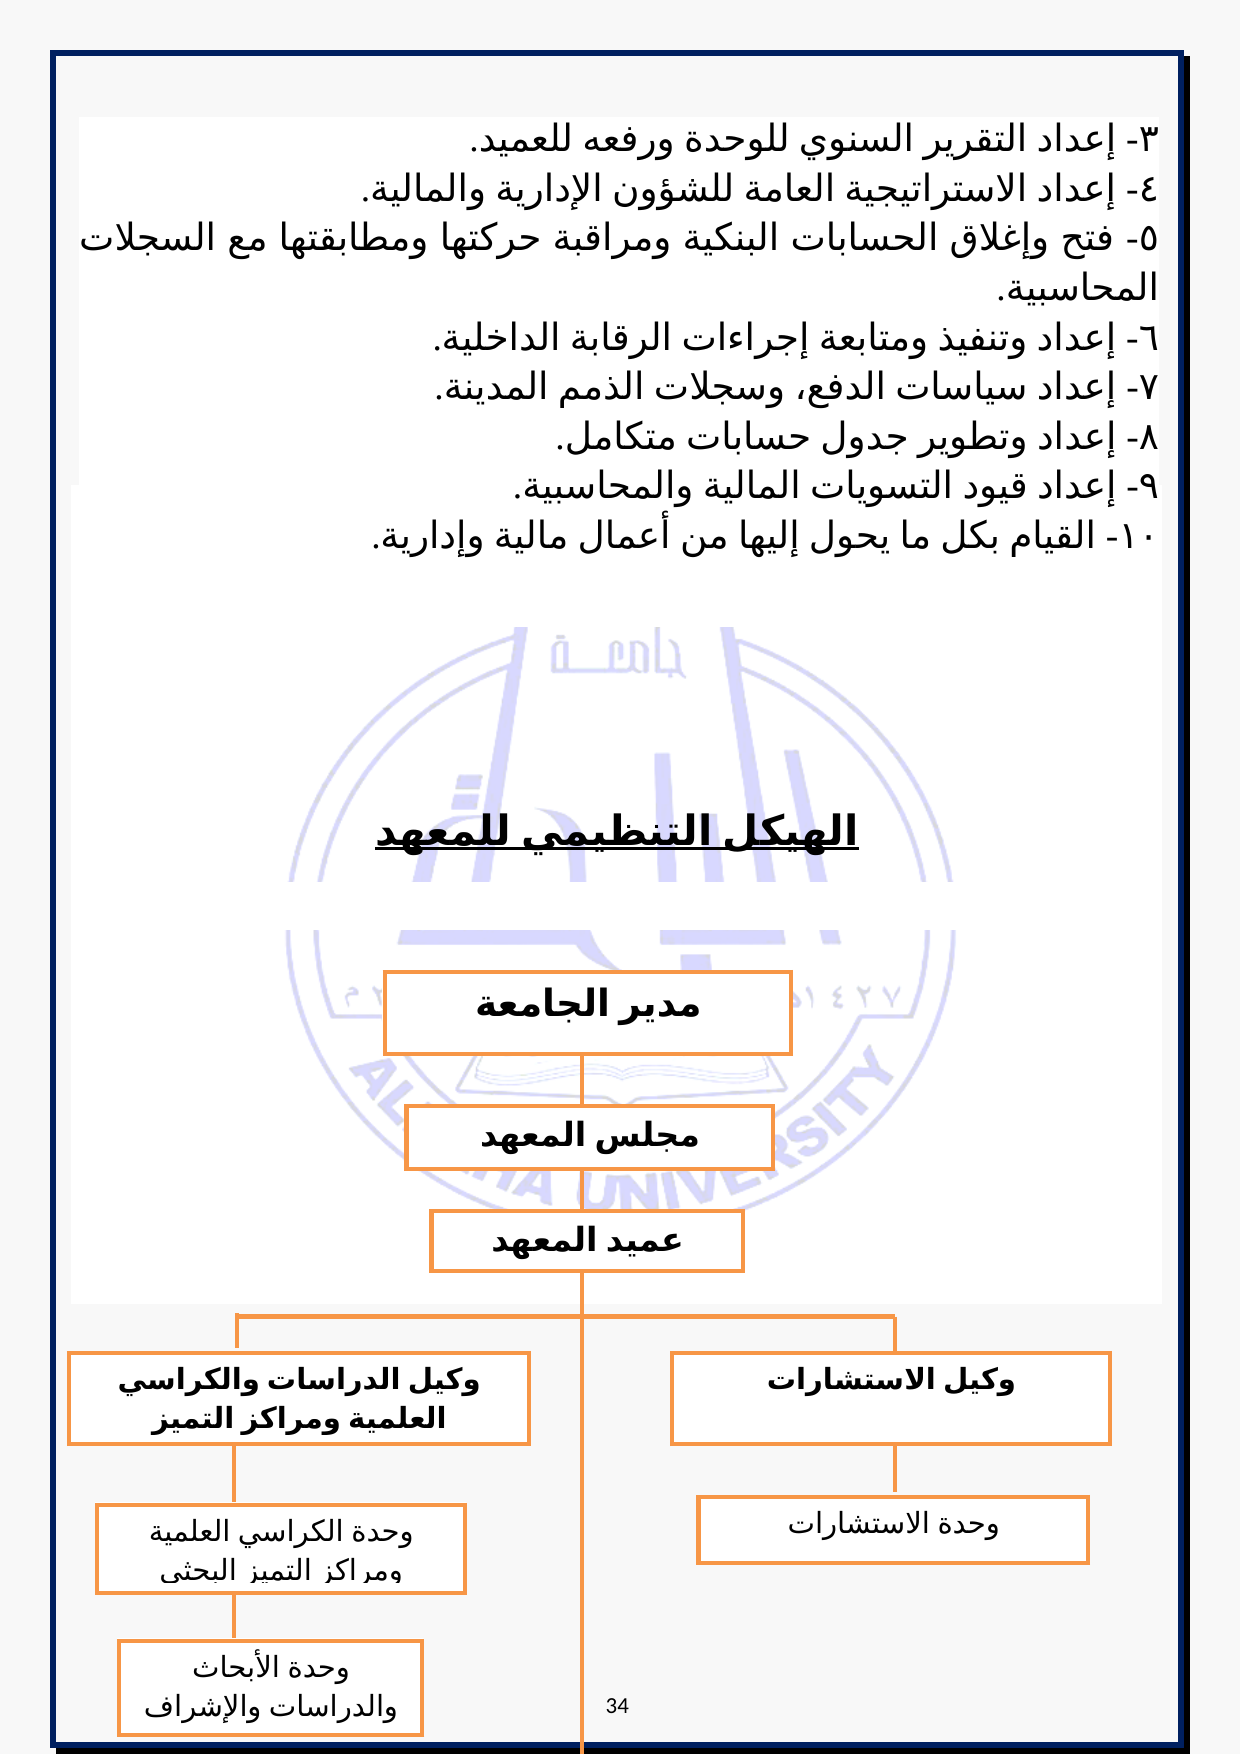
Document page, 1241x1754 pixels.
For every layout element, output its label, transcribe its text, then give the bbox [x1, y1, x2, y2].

text ٣- إعداد التقرير السنوي للوحدة ورفعه للعميد. [79, 117, 1159, 160]
text ٦- إعداد وتنفيذ ومتابعة إجراءات الرقابة الداخلية. [79, 315, 1159, 358]
text ٩- إعداد قيود التسويات المالية والمحاسبية. [79, 464, 1159, 507]
text ١٠- القيام بكل ما يحول إليها من أعمال مالية وإدارية. [79, 513, 1159, 556]
text ٥- فتح وإغلاق الحسابات البنكية ومراقبة حركتها ومطابقتها مع السجلات المحاسبية. [79, 216, 1159, 308]
text ٨- إعداد وتطوير جدول حسابات متكامل. [79, 414, 1159, 457]
text ٧- إعداد سياسات الدفع، وسجلات الذمم المدينة. [79, 364, 1159, 408]
text ٤- إعداد الاستراتيجية العامة للشؤون الإدارية والمالية. [79, 166, 1159, 209]
text الهيكل التنظيمي للمعهد [75, 806, 1159, 854]
